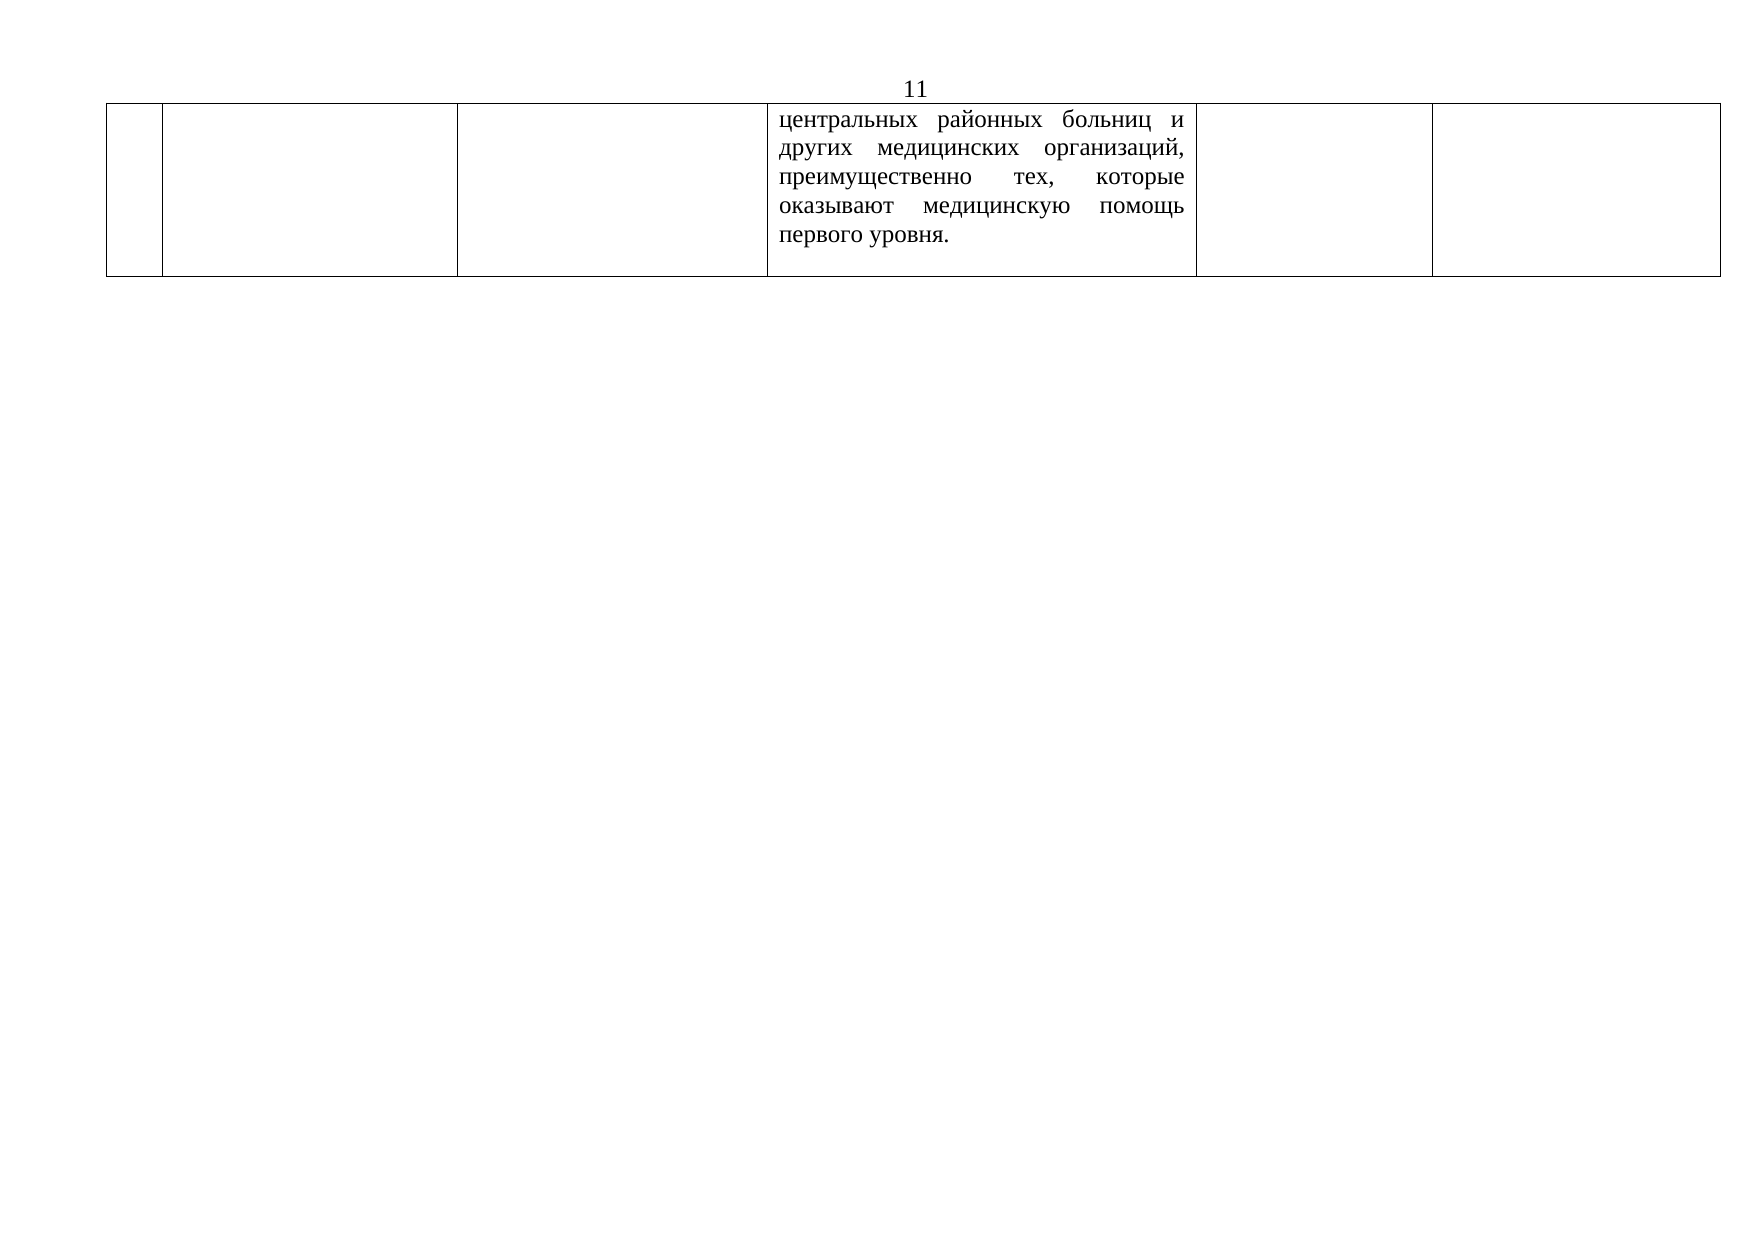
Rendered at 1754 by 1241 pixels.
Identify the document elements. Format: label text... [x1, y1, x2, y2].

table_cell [1197, 104, 1432, 276]
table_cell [163, 104, 457, 276]
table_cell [458, 104, 767, 276]
table_cell 6. [107, 104, 162, 276]
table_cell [1433, 104, 1720, 276]
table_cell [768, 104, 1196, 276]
